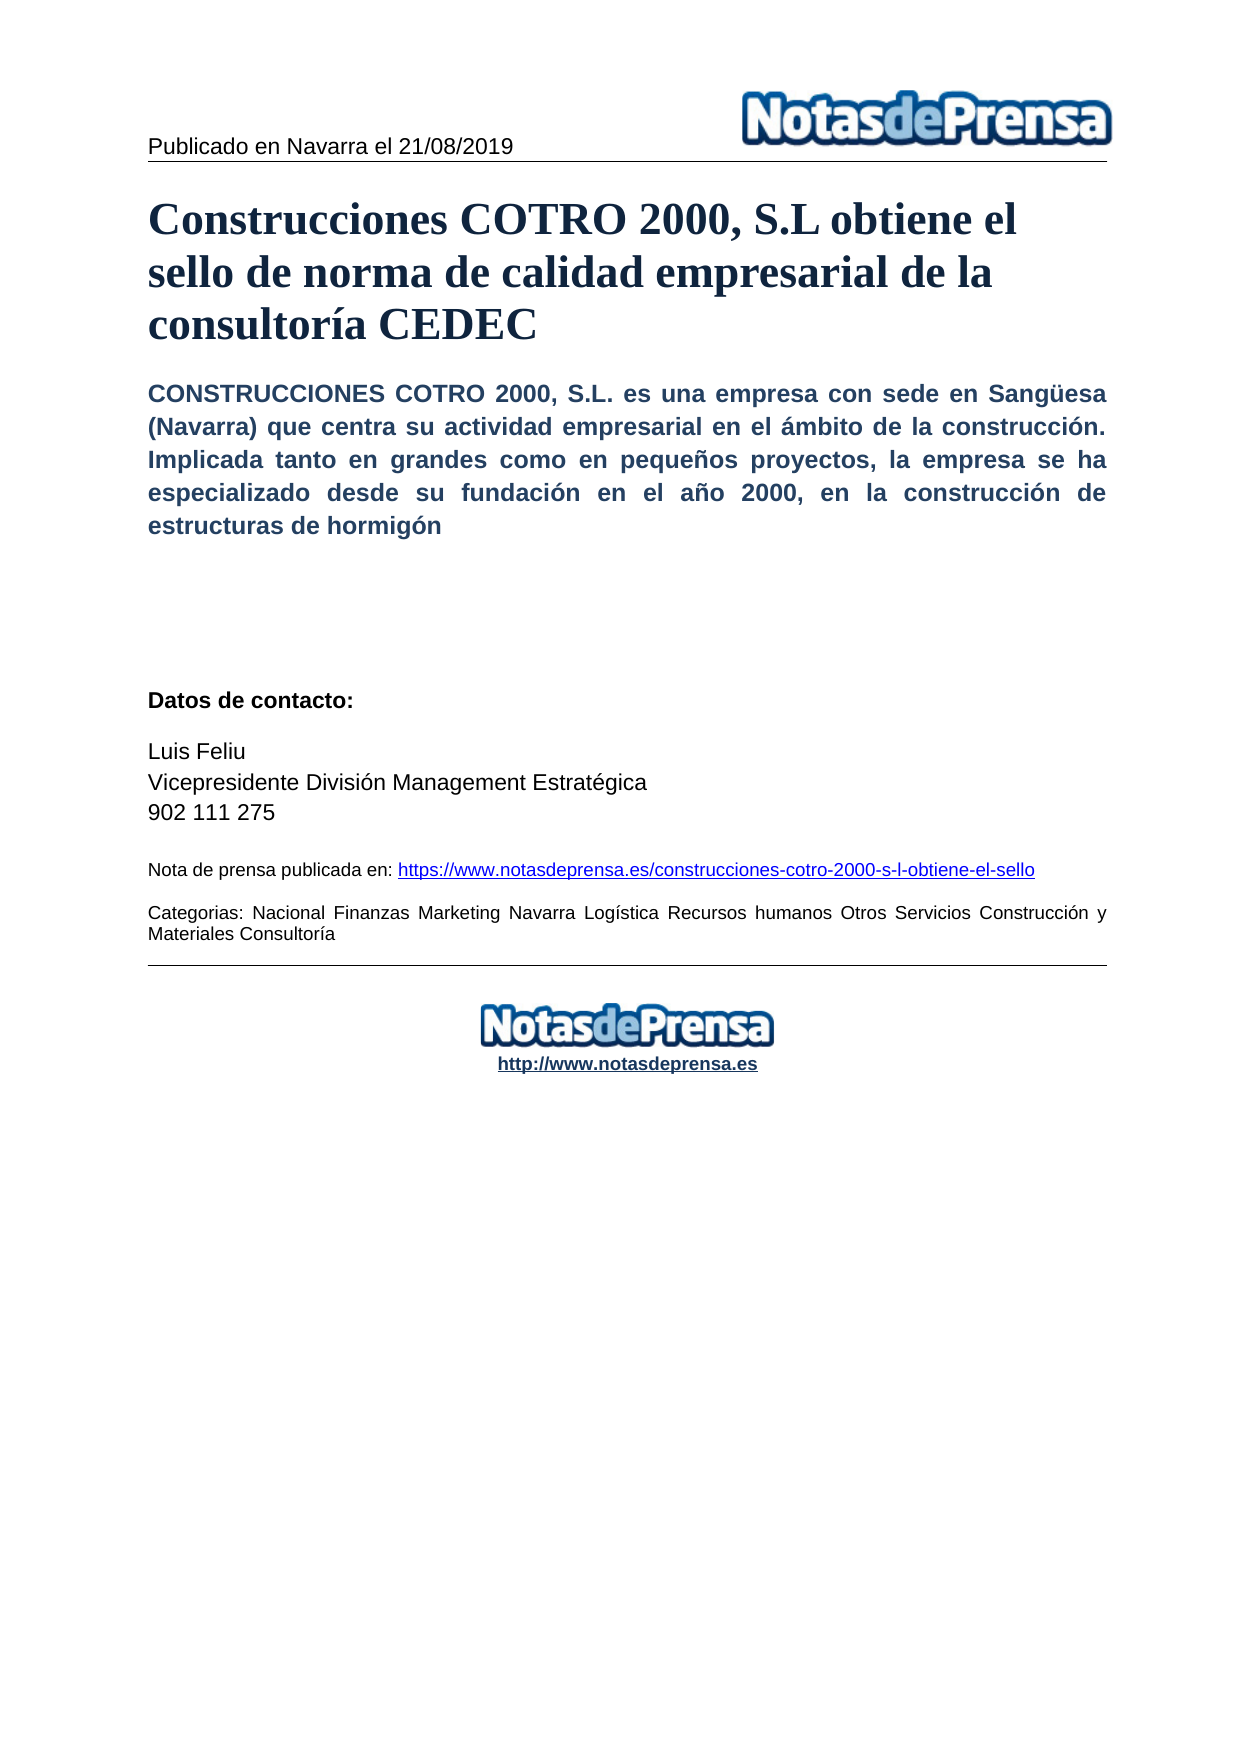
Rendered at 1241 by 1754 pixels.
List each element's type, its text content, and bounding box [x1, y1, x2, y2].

text Nota de prensa publicada en: https://www.notasdeprensa.es/construcciones-cotro-2000-s-l-obtiene-el-sello [148, 859, 1107, 881]
text http://www.notasdeprensa.es [148, 1052, 1107, 1074]
text Vicepresidente División Management Estratégica [148, 768, 1063, 795]
text Categorias: Nacional Finanzas Marketing Navarra Logística Recursos humanos Otros Servicios Construcción y Materiales Consultoría [148, 901, 1107, 944]
picture [480, 1003, 775, 1049]
text Datos de contacto: [148, 687, 1107, 713]
text 902 111 275 [148, 799, 1063, 825]
picture [742, 90, 1113, 148]
subtitle Construcciones COTRO 2000, S.L obtiene el sello de norma de calidad empresarial de la consultoría CEDEC [148, 192, 1107, 350]
subtitle CONSTRUCCIONES COTRO 2000, S.L. es una empresa con sede en Sangüesa (Navarra) que centra su actividad empresarial en el ámbito de la construcción. Implicada tanto en grandes como en pequeños proyectos, la empresa se ha especializado desde su fundación en el año 2000, en la construcción de estructuras de hormigón [148, 379, 1107, 540]
text Publicado en Navarra el 21/08/2019 [148, 133, 1107, 161]
text Luis Feliu [148, 738, 1063, 764]
